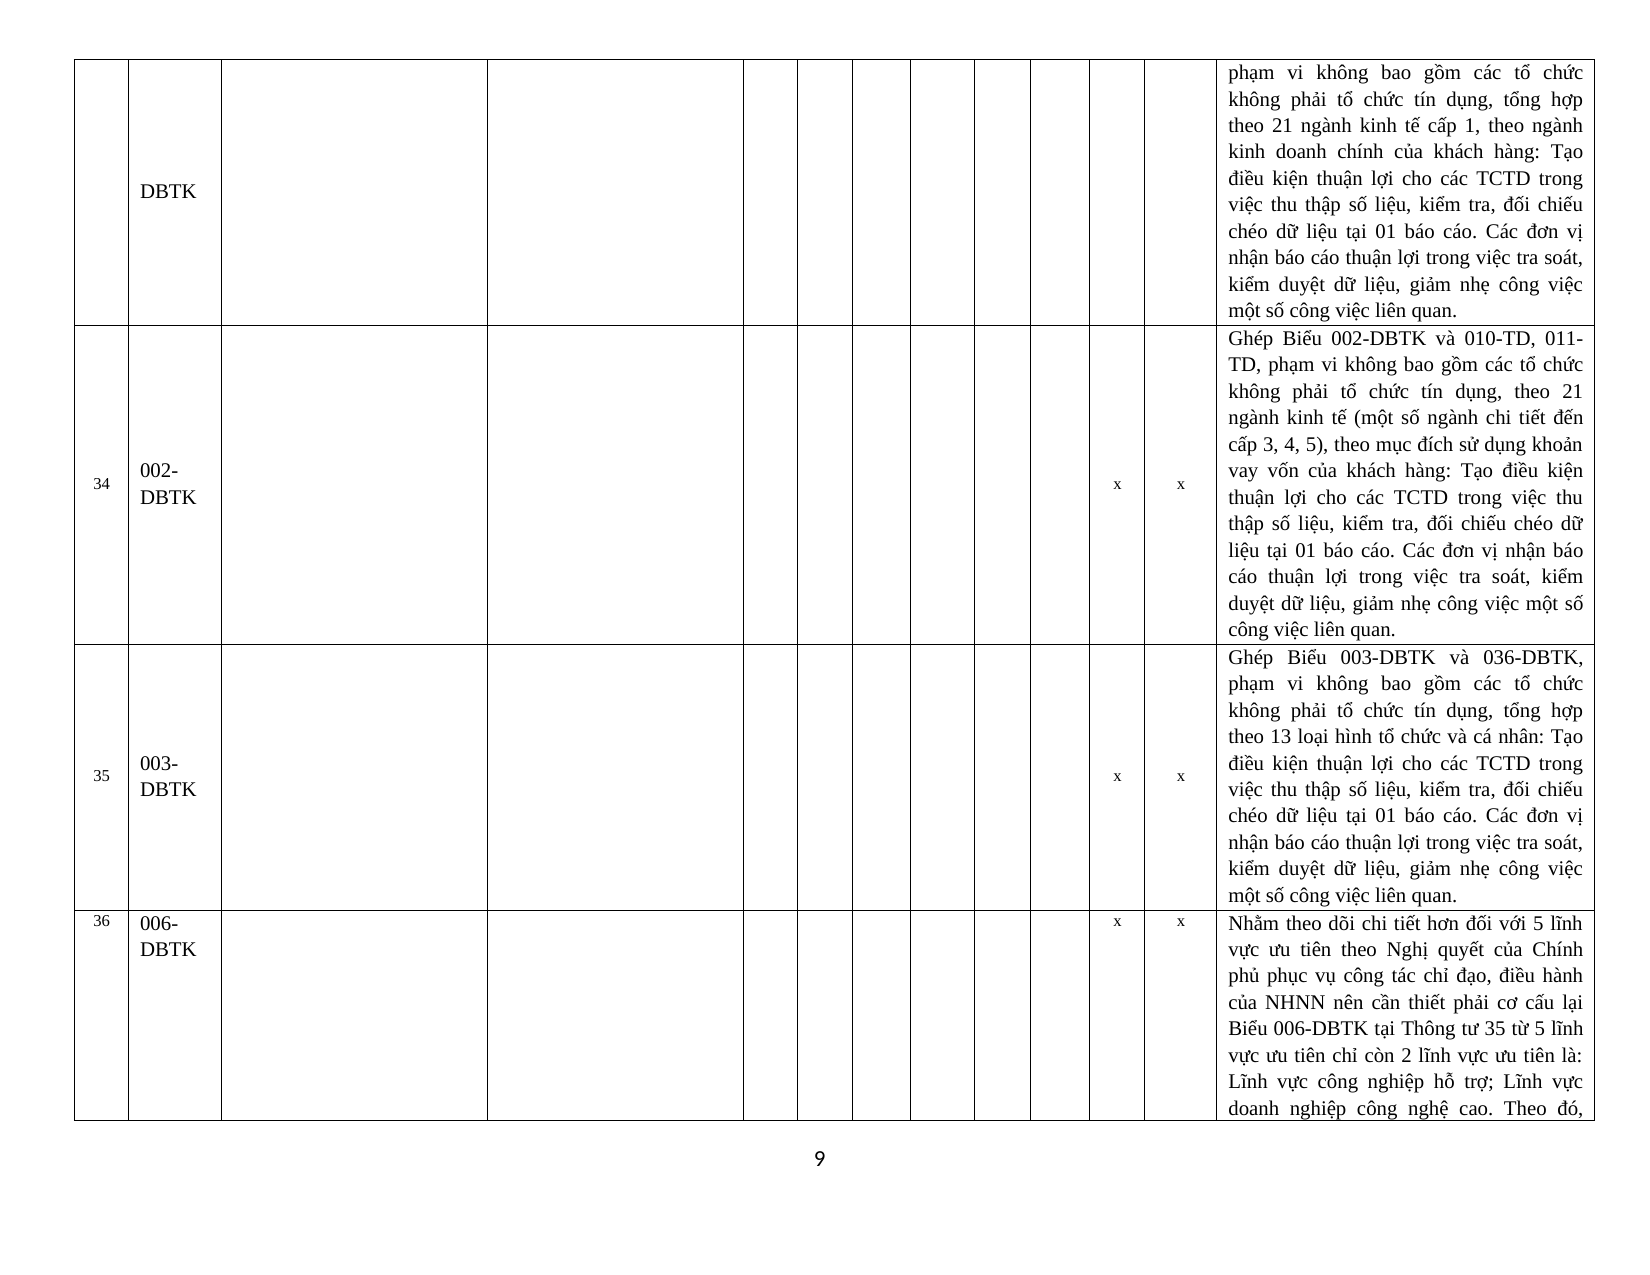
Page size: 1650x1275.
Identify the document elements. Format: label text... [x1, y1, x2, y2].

table_cell x [1090, 911, 1144, 1120]
table_cell x [1090, 645, 1144, 909]
table_cell [853, 911, 910, 1120]
table_cell [488, 60, 743, 325]
table_cell [975, 911, 1030, 1120]
table_cell [911, 60, 974, 325]
table_cell [798, 326, 852, 644]
table_cell [744, 645, 797, 909]
table_cell [798, 60, 852, 325]
table_cell 001-DBTK [129, 60, 221, 325]
table_cell 35 [75, 645, 128, 909]
table_cell 36 [75, 911, 128, 1120]
table_cell [853, 60, 910, 325]
table_cell 002-DBTK [129, 326, 221, 644]
table_cell Ghép Biểu 002-DBTK và 010-TD, 011-TD, phạm vi không bao gồm các tổ chức không phải tổ chức tín dụng, theo 21 ngành kinh tế (một số ngành chi tiết đến cấp 3, 4, 5), theo mục đích sử dụng khoản vay vốn của khách hàng: Tạo điều kiện thuận lợi cho các TCTD trong việc thu thập số liệu, kiểm tra, đối chiếu chéo dữ liệu tại 01 báo cáo. Các đơn vị nhận báo cáo thuận lợi trong việc tra soát, kiểm duyệt dữ liệu, giảm nhẹ công việc một số công việc liên quan. [1217, 326, 1594, 644]
table_cell [222, 911, 487, 1120]
table_cell [853, 326, 910, 644]
table_cell [744, 60, 797, 325]
table_cell [488, 911, 743, 1120]
table_cell [798, 645, 852, 909]
table_cell x [1145, 645, 1216, 909]
table_cell x [1090, 326, 1144, 644]
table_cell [1217, 911, 1594, 1120]
table_cell [744, 911, 797, 1120]
table_cell [1031, 326, 1089, 644]
table_cell [488, 326, 743, 644]
table_cell [1031, 911, 1089, 1120]
table_cell [975, 60, 1030, 325]
table_cell [911, 326, 974, 644]
table_cell x [1145, 911, 1216, 1120]
table_cell [911, 911, 974, 1120]
table_cell 34 [75, 326, 128, 644]
table_cell [1031, 645, 1089, 909]
table_cell [911, 645, 974, 909]
table_cell x [1145, 60, 1216, 325]
table_cell [798, 911, 852, 1120]
table_cell [744, 326, 797, 644]
table_cell 33 [75, 60, 128, 325]
table_cell [222, 645, 487, 909]
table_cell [1217, 60, 1594, 325]
table_cell 003-DBTK [129, 645, 221, 909]
table_cell [853, 645, 910, 909]
table_cell [488, 645, 743, 909]
table_cell [222, 60, 487, 325]
table_cell x [1090, 60, 1144, 325]
table_cell [975, 645, 1030, 909]
table_cell [222, 326, 487, 644]
table_cell Ghép Biểu 003-DBTK và 036-DBTK, phạm vi không bao gồm các tổ chức không phải tổ chức tín dụng, tổng hợp theo 13 loại hình tổ chức và cá nhân: Tạo điều kiện thuận lợi cho các TCTD trong việc thu thập số liệu, kiểm tra, đối chiếu chéo dữ liệu tại 01 báo cáo. Các đơn vị nhận báo cáo thuận lợi trong việc tra soát, kiểm duyệt dữ liệu, giảm nhẹ công việc một số công việc liên quan. [1217, 645, 1594, 909]
table_cell x [1145, 326, 1216, 644]
table_cell [1031, 60, 1089, 325]
table_cell 006-DBTK [129, 911, 221, 1120]
table_cell [975, 326, 1030, 644]
